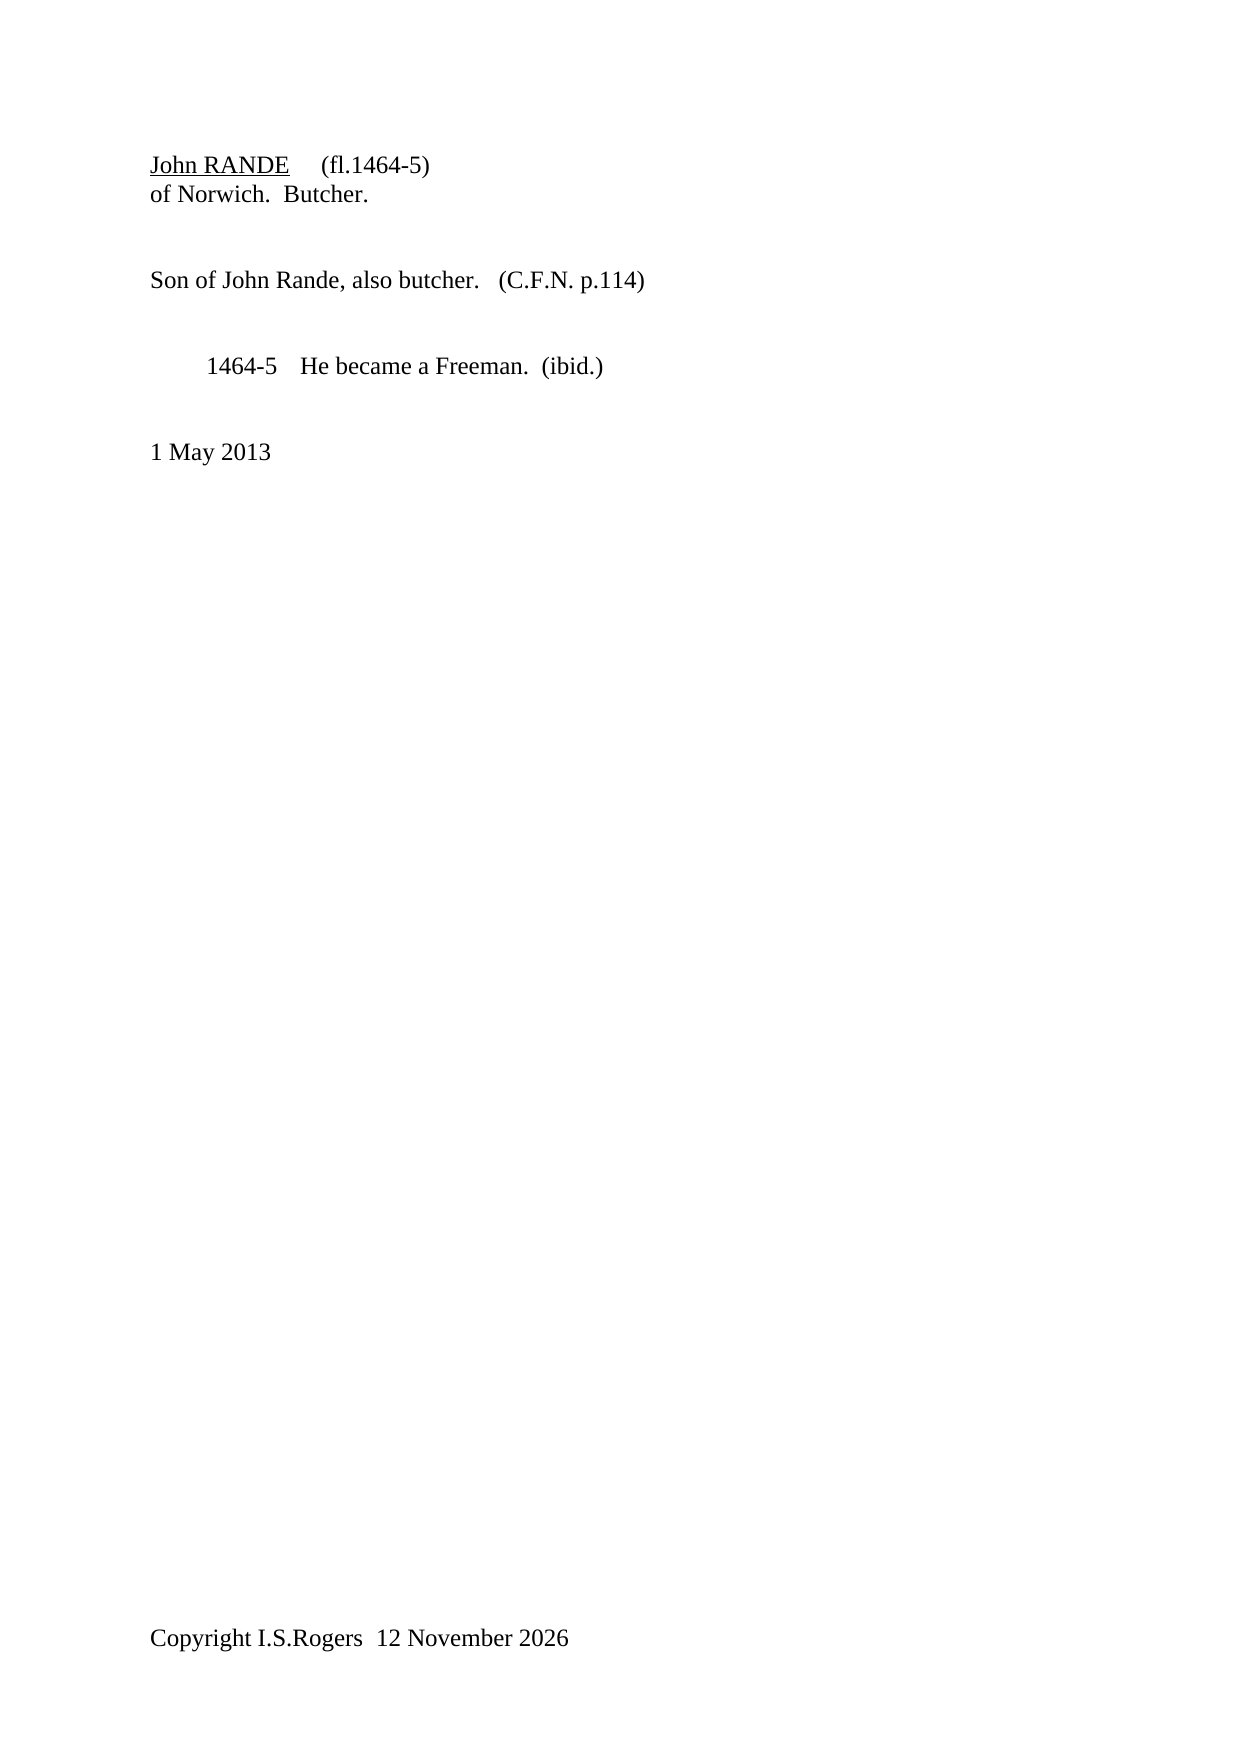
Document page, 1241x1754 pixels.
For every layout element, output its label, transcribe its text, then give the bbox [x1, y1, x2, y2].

text of Norwich. Butcher. [150, 179, 1090, 207]
text John RANDE (fl.1464-5) [150, 150, 1090, 179]
text 1464-5 He became a Freeman. (ibid.) [150, 351, 1090, 380]
text Son of John Rande, also butcher. (C.F.N. p.114) [150, 265, 1090, 294]
text 1 May 2013 [150, 437, 1090, 466]
